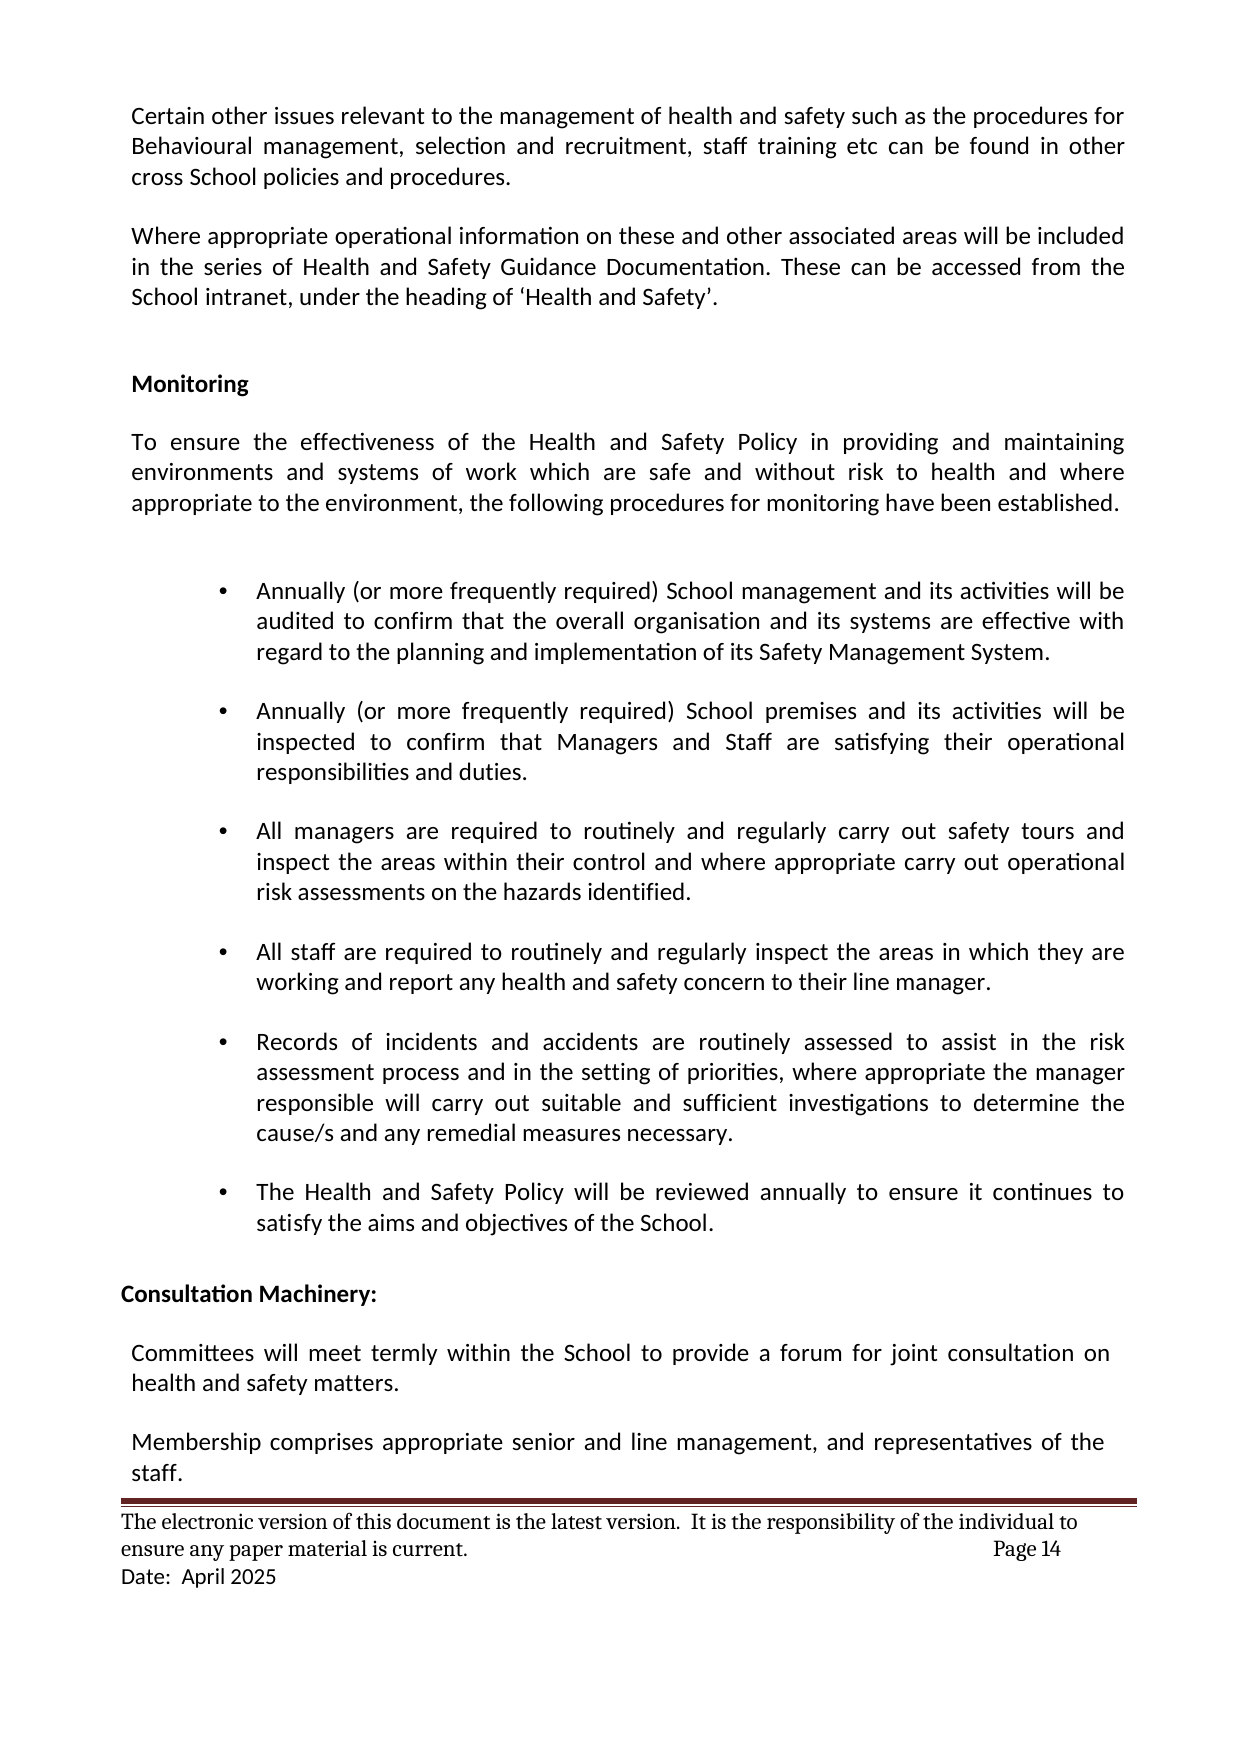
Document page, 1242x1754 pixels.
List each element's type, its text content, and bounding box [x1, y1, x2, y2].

list Records of incidents and accidents are routinely assessed to assist in the risk assessment process and in the setting of priorities, where appropriate the manager responsible will carry out suitable and sufficient investigations to determine the cause/s and any remedial measures necessary. [219, 1026, 1125, 1148]
list Annually (or more frequently required) School premises and its activities will be inspected to confirm that Managers and Staff are satisfying their operational responsibilities and duties. [219, 695, 1125, 787]
text Consultation Machinery: [121, 1279, 786, 1307]
text Membership comprises appropriate senior and line management, and representatives of the staff. [131, 1426, 1105, 1487]
text To ensure the effectiveness of the Health and Safety Policy in providing and maintaining environments and systems of work which are safe and without risk to health and where appropriate to the environment, the following procedures for monitoring have been established. [131, 426, 1125, 517]
list Annually (or more frequently required) School management and its activities will be audited to confirm that the overall organisation and its systems are effective with regard to the planning and implementation of its Safety Management System. [219, 575, 1125, 666]
text Committees will meet termly within the School to provide a forum for joint consultation on health and safety matters. [131, 1337, 1110, 1398]
list All staff are required to routinely and regularly inspect the areas in which they are working and report any health and safety concern to their line manager. [219, 936, 1125, 997]
list The Health and Safety Policy will be reviewed annually to ensure it continues to satisfy the aims and objectives of the School. [219, 1176, 1125, 1237]
text Where appropriate operational information on these and other associated areas will be included in the series of Health and Safety Guidance Documentation. These can be accessed from the School intranet, under the heading of ‘Health and Safety’. [131, 220, 1125, 312]
text Certain other issues relevant to the management of health and safety such as the procedures for Behavioural management, selection and recruitment, staff training etc can be found in other cross School policies and procedures. [131, 100, 1125, 192]
list All managers are required to routinely and regularly carry out safety tours and inspect the areas within their control and where appropriate carry out operational risk assessments on the hazards identified. [219, 816, 1125, 907]
text Monitoring [131, 368, 1139, 397]
